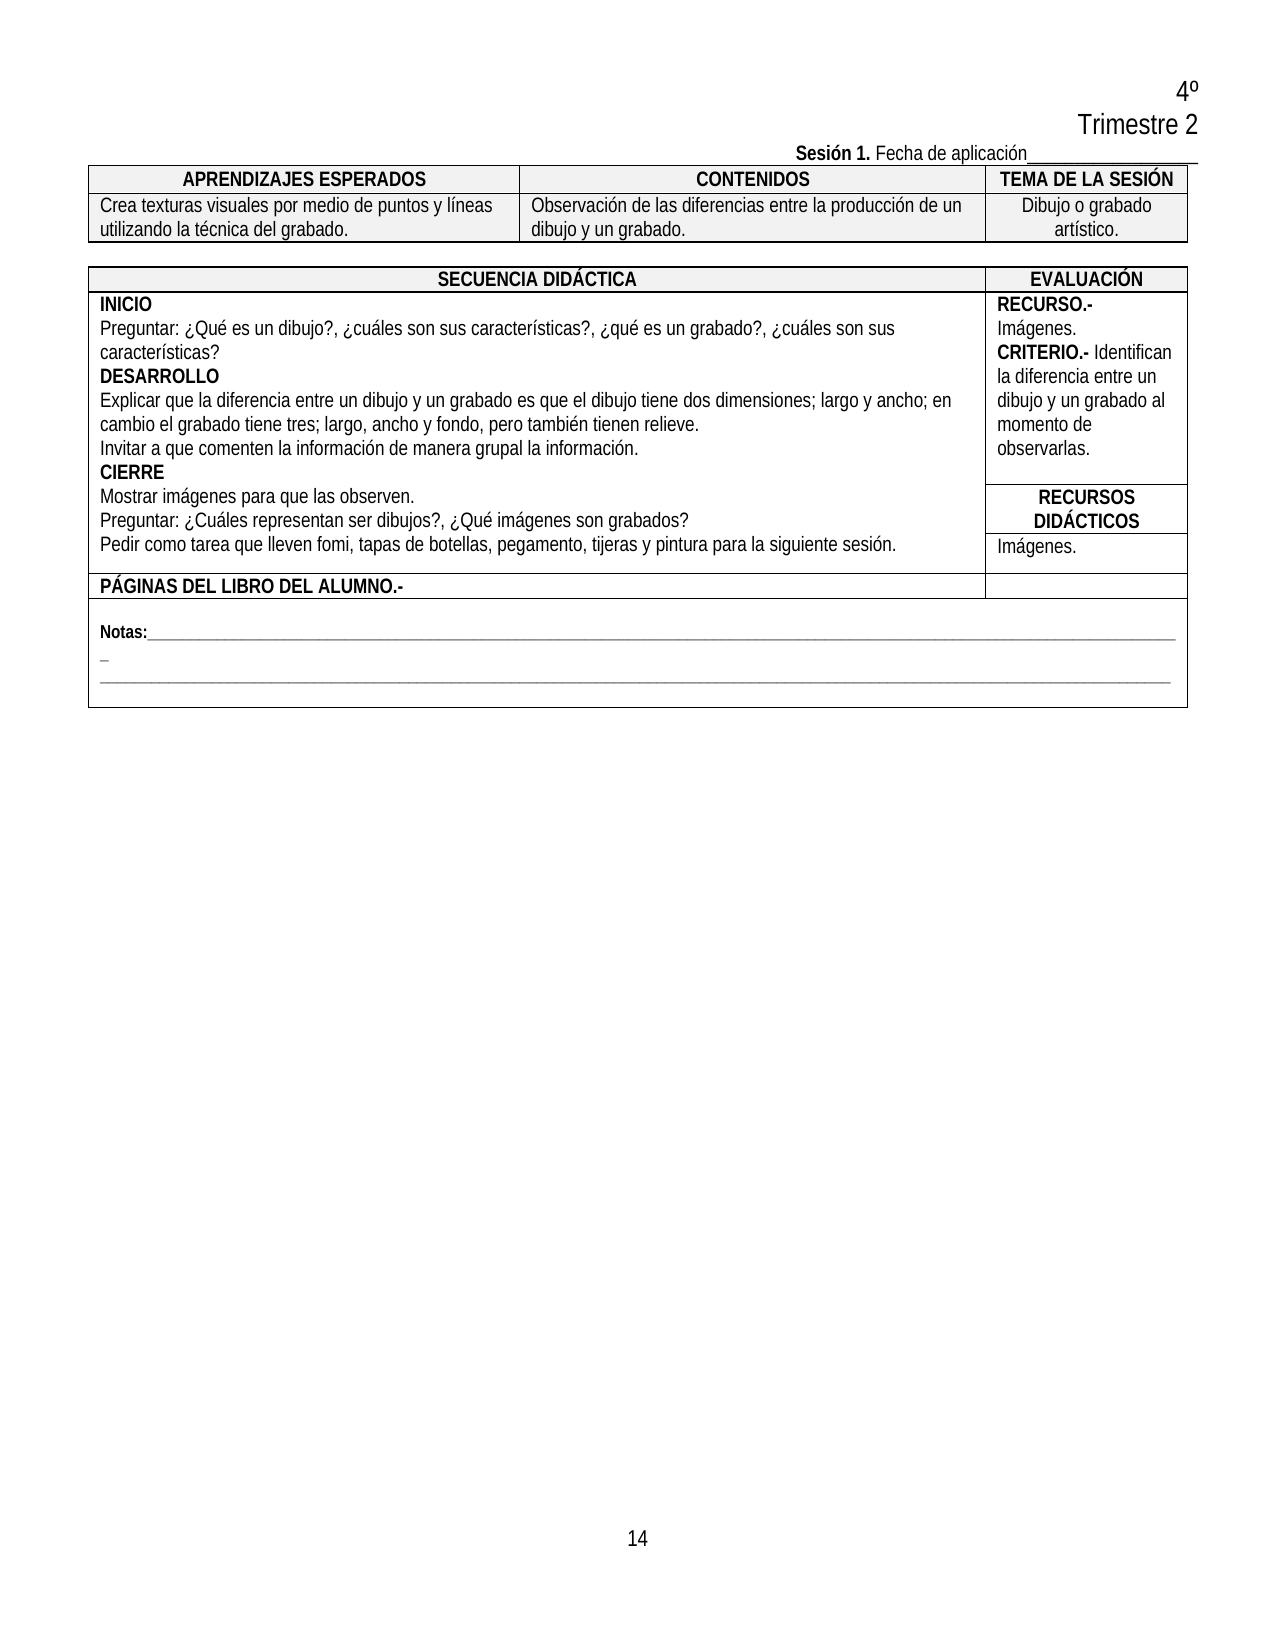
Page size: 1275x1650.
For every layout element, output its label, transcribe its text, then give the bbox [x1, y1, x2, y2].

table_cell Imágenes. [986, 534, 1187, 573]
table_header TEMA DE LA SESIÓN [986, 166, 1187, 192]
table_cell Notas:_________________________________________________________________________________________________________________________ _____________________________________________________________________________________________________________________________ [89, 599, 1187, 707]
table_header APRENDIZAJES ESPERADOS [89, 166, 519, 192]
table_cell [986, 574, 1187, 598]
table_cell Crea texturas visuales por medio de puntos y líneas utilizando la técnica del grabado. [89, 194, 519, 241]
table_cell RECURSO.- Imágenes. CRITERIO.- Identifican la diferencia entre un dibujo y un grabado al momento de observarlas. [986, 293, 1187, 484]
table_header SECUENCIA DIDÁCTICA [89, 268, 985, 291]
table_header EVALUACIÓN [986, 268, 1187, 291]
table_cell Observación de las diferencias entre la producción de un dibujo y un grabado. [520, 194, 985, 241]
table_cell Dibujo o grabado artístico. [986, 194, 1187, 241]
text Sesión 1. Fecha de aplicación__________________ [77, 141, 1198, 165]
table_header CONTENIDOS [520, 166, 985, 192]
table_cell PÁGINAS DEL LIBRO DEL ALUMNO.- [89, 574, 985, 598]
table_cell INICIO Preguntar: ¿Qué es un dibujo?, ¿cuáles son sus características?, ¿qué es un grabado?, ¿cuáles son sus características? DESARROLLO Explicar que la diferencia entre un dibujo y un grabado es que el dibujo tiene dos dimensiones; largo y ancho; en cambio el grabado tiene tres; largo, ancho y fondo, pero también tienen relieve. Invitar a que comenten la información de manera grupal la información. CIERRE Mostrar imágenes para que las observen. Preguntar: ¿Cuáles representan ser dibujos?, ¿Qué imágenes son grabados? Pedir como tarea que lleven fomi, tapas de botellas, pegamento, tijeras y pintura para la siguiente sesión. [89, 293, 985, 573]
table_cell RECURSOS DIDÁCTICOS [986, 485, 1187, 533]
